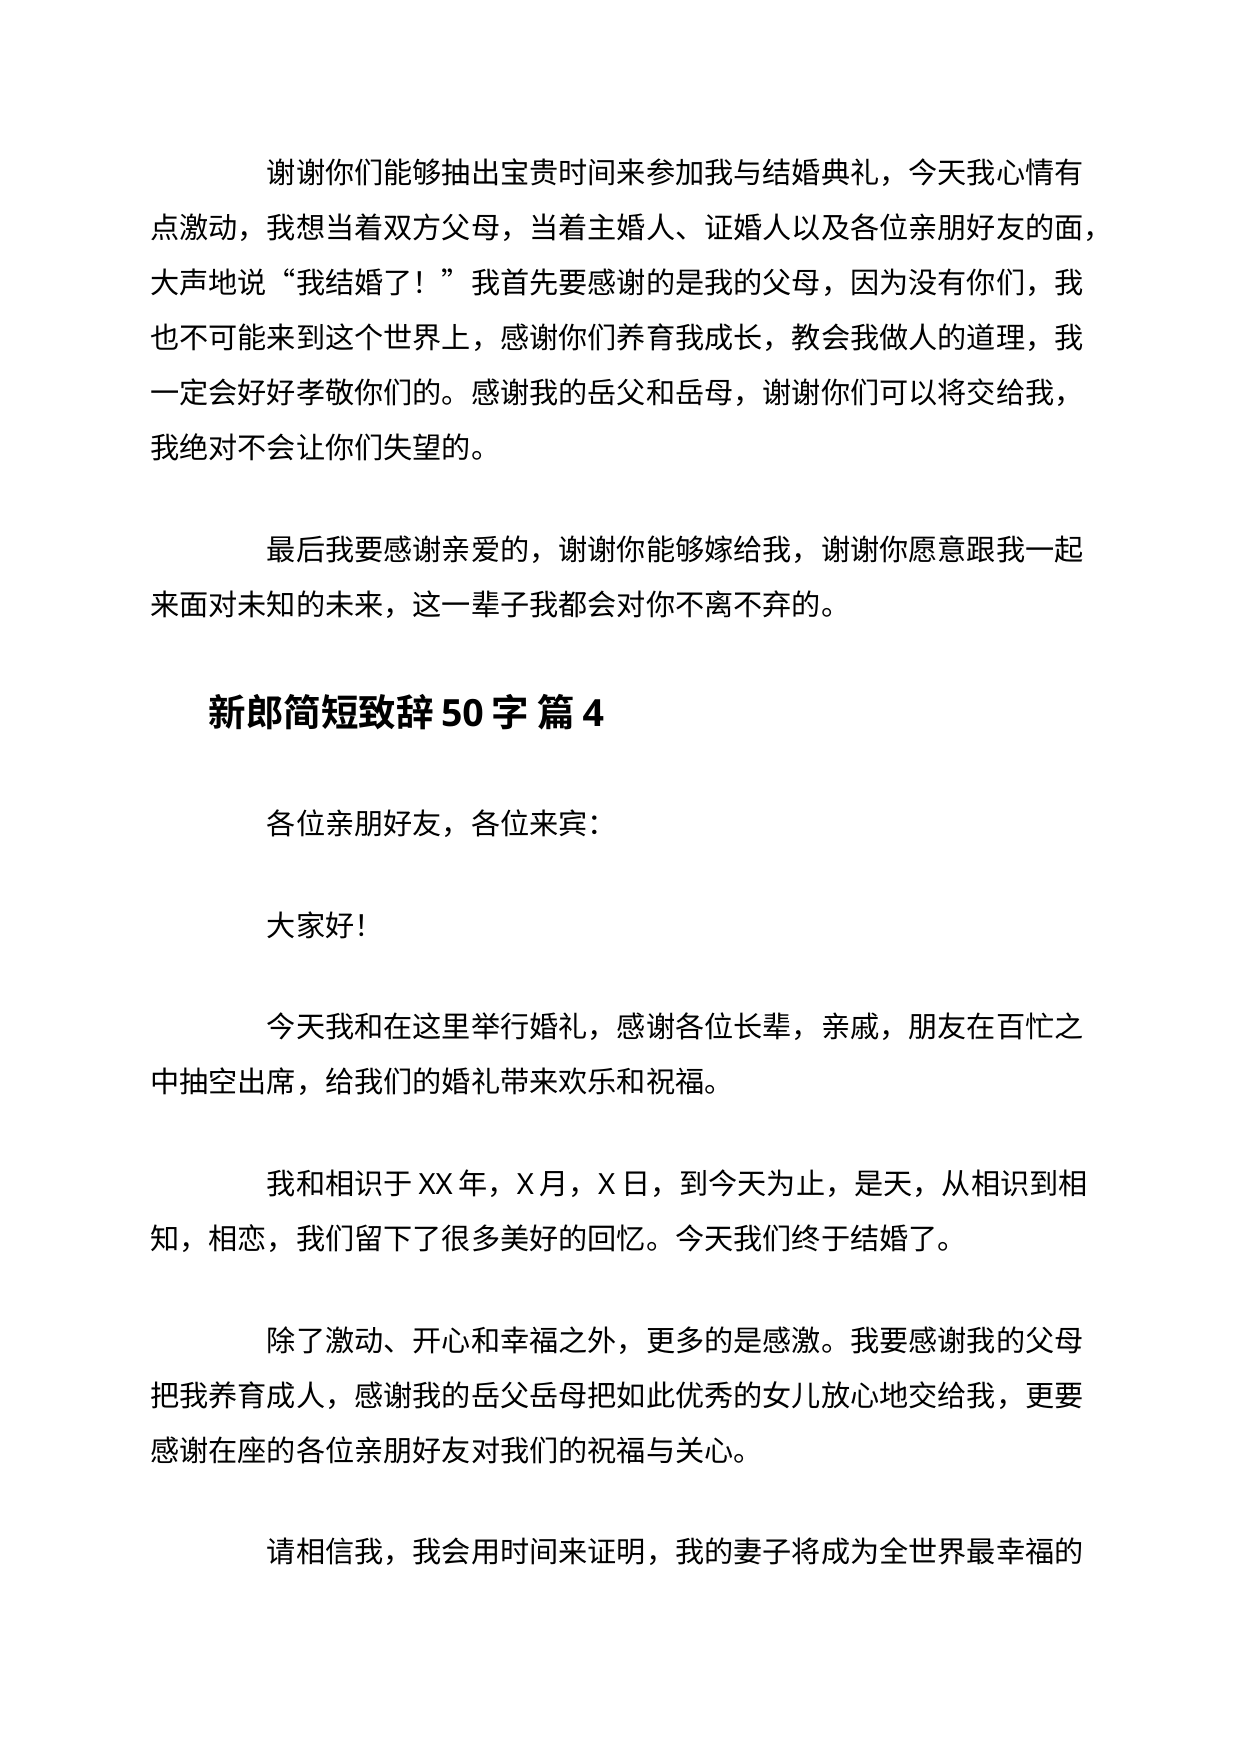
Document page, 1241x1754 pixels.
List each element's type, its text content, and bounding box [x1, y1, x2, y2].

text 除了激动、开心和幸福之外，更多的是感激。我要感谢我的父母把我养育成人，感谢我的岳父岳母把如此优秀的女儿放心地交给我，更要感谢在座的各位亲朋好友对我们的祝福与关心。 [150, 1317, 1090, 1469]
text 最后我要感谢亲爱的，谢谢你能够嫁给我，谢谢你愿意跟我一起来面对未知的未来，这一辈子我都会对你不离不弃的。 [150, 526, 1090, 623]
text 新郎简短致辞50字 篇4 [150, 683, 1090, 737]
text 谢谢你们能够抽出宝贵时间来参加我与结婚典礼，今天我心情有点激动，我想当着双方父母，当着主婚人、证婚人以及各位亲朋好友的面，大声地说“我结婚了！”我首先要感谢的是我的父母，因为没有你们，我也不可能来到这个世界上，感谢你们养育我成长，教会我做人的道理，我一定会好好孝敬你们的。感谢我的岳父和岳母，谢谢你们可以将交给我，我绝对不会让你们失望的。 [150, 150, 1090, 467]
text 大家好！ [150, 902, 1090, 944]
text 我和相识于XX年，X月，X日，到今天为止，是天，从相识到相知，相恋，我们留下了很多美好的回忆。今天我们终于结婚了。 [150, 1161, 1090, 1258]
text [150, 1529, 1090, 1571]
text 各位亲朋好友，各位来宾： [150, 801, 1090, 843]
text 今天我和在这里举行婚礼，感谢各位长辈，亲戚，朋友在百忙之中抽空出席，给我们的婚礼带来欢乐和祝福。 [150, 1004, 1090, 1101]
